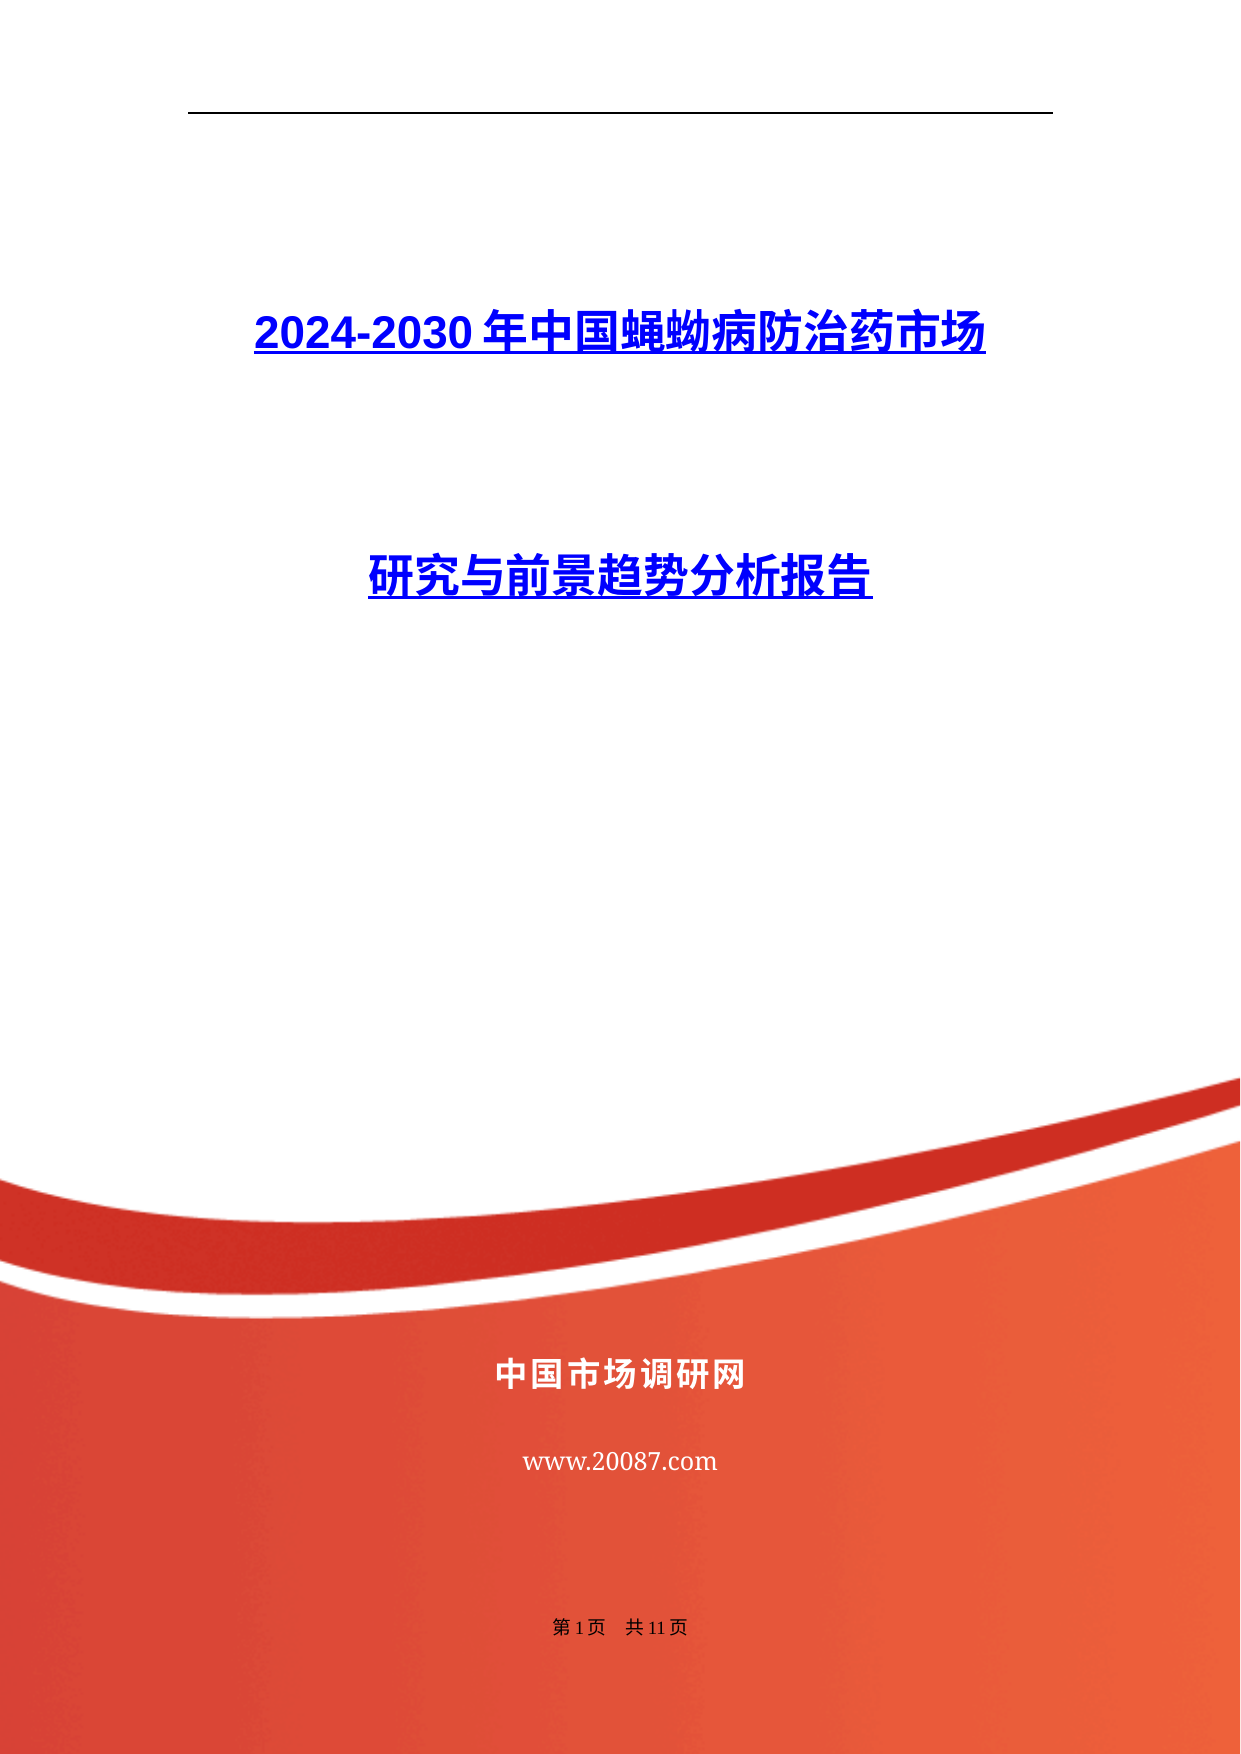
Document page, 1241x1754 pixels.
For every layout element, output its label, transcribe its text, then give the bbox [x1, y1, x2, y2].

picture [0, 1006, 1241, 1754]
text www.20087.com [187, 1428, 1053, 1493]
subtitle 中国市场调研网 [187, 1339, 1053, 1404]
table_header 2024-2030年中国蝇蚴病防治药市场研究与前景趋势分析报告 [188, 207, 1053, 773]
